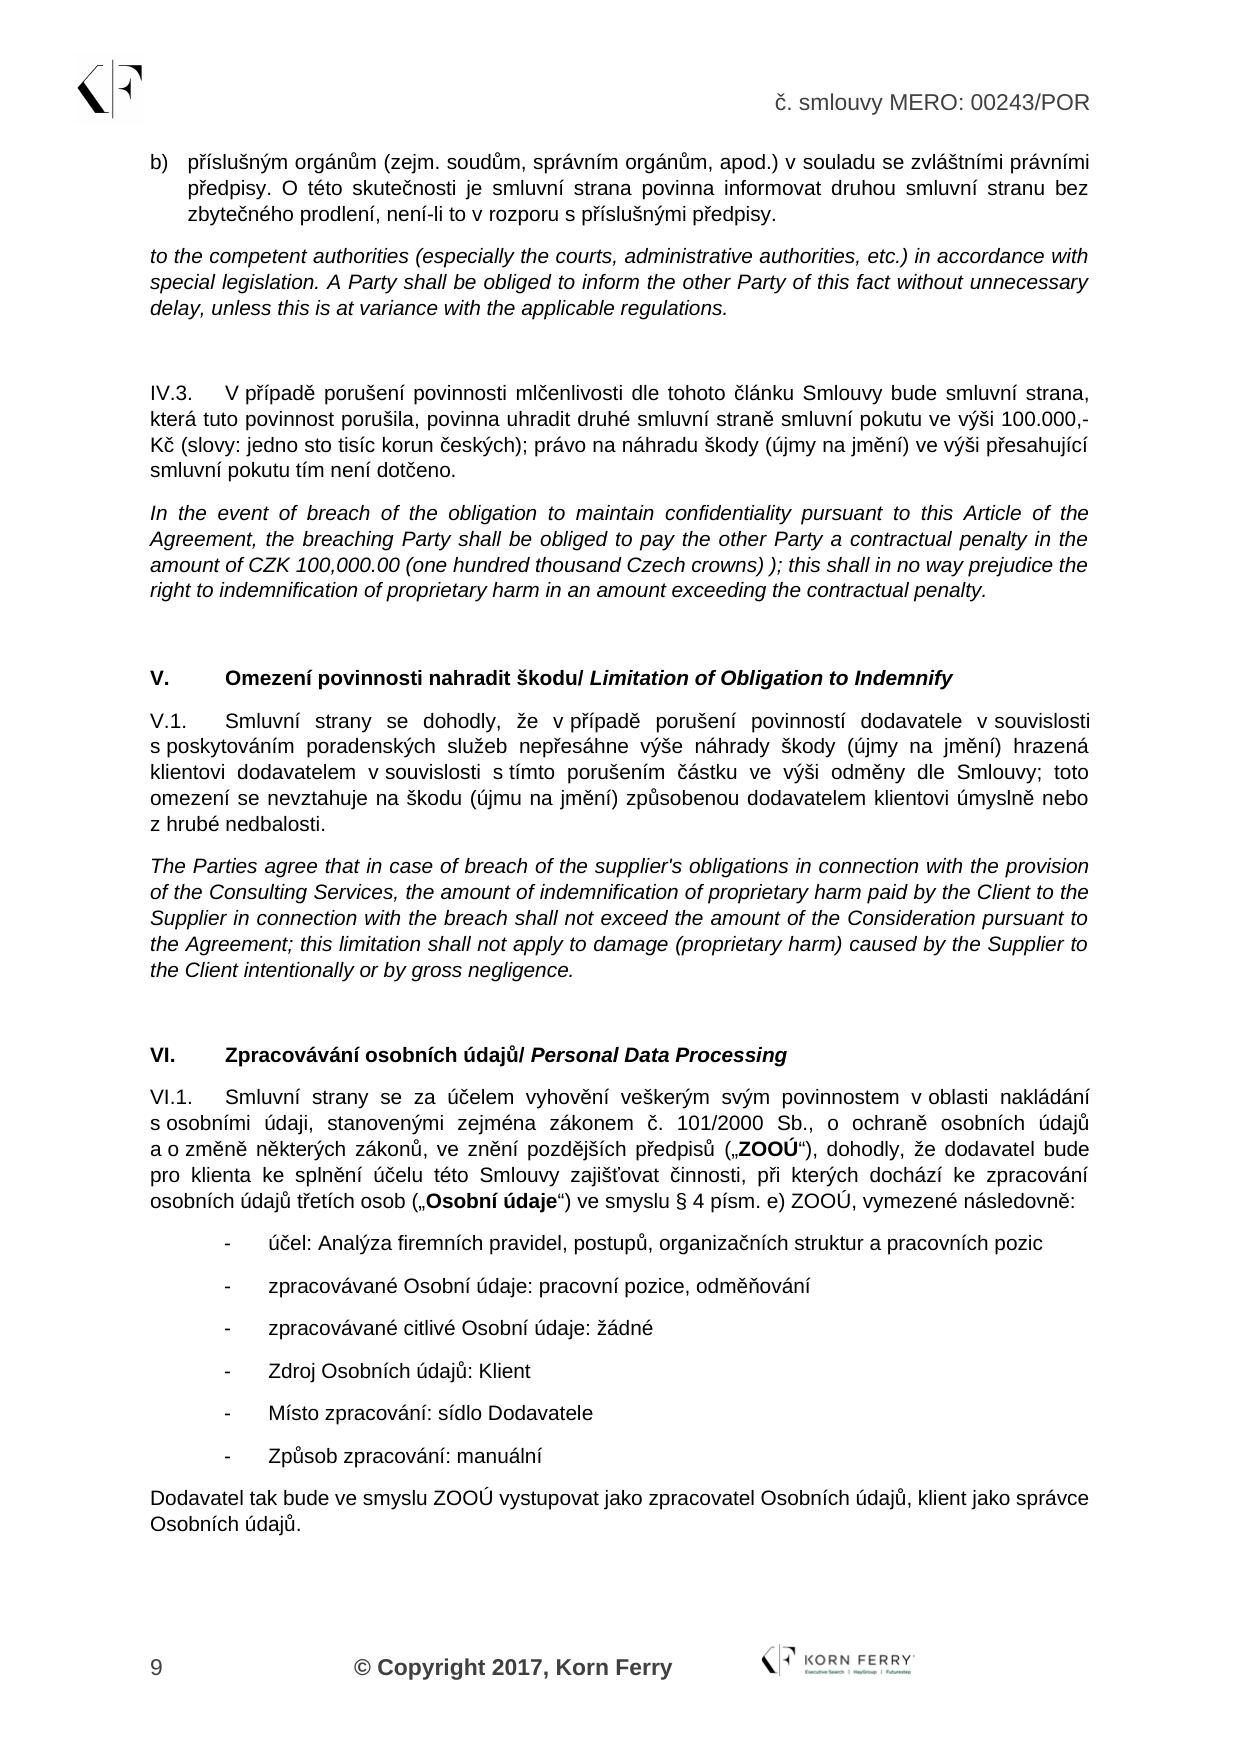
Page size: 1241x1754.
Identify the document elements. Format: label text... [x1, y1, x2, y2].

list příslušným orgánům (zejm. soudům, správním orgánům, apod.) v souladu se zvláštními právními předpisy. O této skutečnosti je smluvní strana povinna informovat druhou smluvní stranu bez zbytečného prodlení, není-li to v rozporu s příslušnými předpisy. [150, 150, 1090, 226]
list Místo zpracování: sídlo Dodavatele [224, 1401, 1090, 1425]
text V.1. Smluvní strany se dohodly, že v případě porušení povinností dodavatele v souvislosti s poskytováním poradenských služeb nepřesáhne výše náhrady škody (újmy na jmění) hrazená klientovi dodavatelem v souvislosti s tímto porušením částku ve výši odměny dle Smlouvy; toto omezení se nevztahuje na škodu (újmu na jmění) způsobenou dodavatelem klientovi úmyslně nebo z hrubé nedbalosti. [150, 708, 1090, 836]
text IV.3. V případě porušení povinnosti mlčenlivosti dle tohoto článku Smlouvy bude smluvní strana, která tuto povinnost porušila, povinna uhradit druhé smluvní straně smluvní pokutu ve výši 100.000,- Kč (slovy: jedno sto tisíc korun českých); právo na náhradu škody (újmy na jmění) ve výši přesahující smluvní pokutu tím není dotčeno. [150, 381, 1090, 482]
list Způsob zpracování: manuální [224, 1443, 1090, 1467]
list Zpracovávání osobních údajů/ Personal Data Processing [150, 1043, 1090, 1067]
list Zdroj Osobních údajů: Klient [224, 1358, 1090, 1382]
text VI.1. Smluvní strany se za účelem vyhovění veškerým svým povinnostem v oblasti nakládání s osobními údaji, stanovenými zejména zákonem č. 101/2000 Sb., o ochraně osobních údajů a o změně některých zákonů, ve znění pozdějších předpisů („ZOOÚ“), dohodly, že dodavatel bude pro klienta ke splnění účelu této Smlouvy zajišťovat činnosti, při kterých dochází ke zpracování osobních údajů třetích osob („Osobní údaje“) ve smyslu § 4 písm. e) ZOOÚ, vymezené následovně: [150, 1085, 1090, 1212]
picture [761, 1644, 915, 1676]
text In the event of breach of the obligation to maintain confidentiality pursuant to this Article of the Agreement, the breaching Party shall be obliged to pay the other Party a contractual penalty in the amount of CZK 100,000.00 (one hundred thousand Czech crowns) ); this shall in no way prejudice the right to indemnification of proprietary harm in an amount exceeding the contractual penalty. [150, 501, 1090, 602]
text to the competent authorities (especially the courts, administrative authorities, etc.) in accordance with special legislation. A Party shall be obliged to inform the other Party of this fact without unnecessary delay, unless this is at variance with the applicable regulations. [150, 244, 1090, 320]
list účel: Analýza firemních pravidel, postupů, organizačních struktur a pracovních pozic [224, 1231, 1090, 1255]
picture [73, 53, 146, 125]
text Dodavatel tak bude ve smyslu ZOOÚ vystupovat jako zpracovatel Osobních údajů, klient jako správce Osobních údajů. [150, 1486, 1090, 1536]
list zpracovávané Osobní údaje: pracovní pozice, odměňování [224, 1273, 1090, 1297]
text The Parties agree that in case of breach of the supplier's obligations in connection with the provision of the Consulting Services, the amount of indemnification of proprietary harm paid by the Client to the Supplier in connection with the breach shall not exceed the amount of the Consideration pursuant to the Agreement; this limitation shall not apply to damage (proprietary harm) caused by the Supplier to the Client intentionally or by gross negligence. [150, 854, 1090, 982]
list zpracovávané citlivé Osobní údaje: žádné [224, 1316, 1090, 1340]
list Omezení povinnosti nahradit škodu/ Limitation of Obligation to Indemnify [150, 666, 1090, 690]
